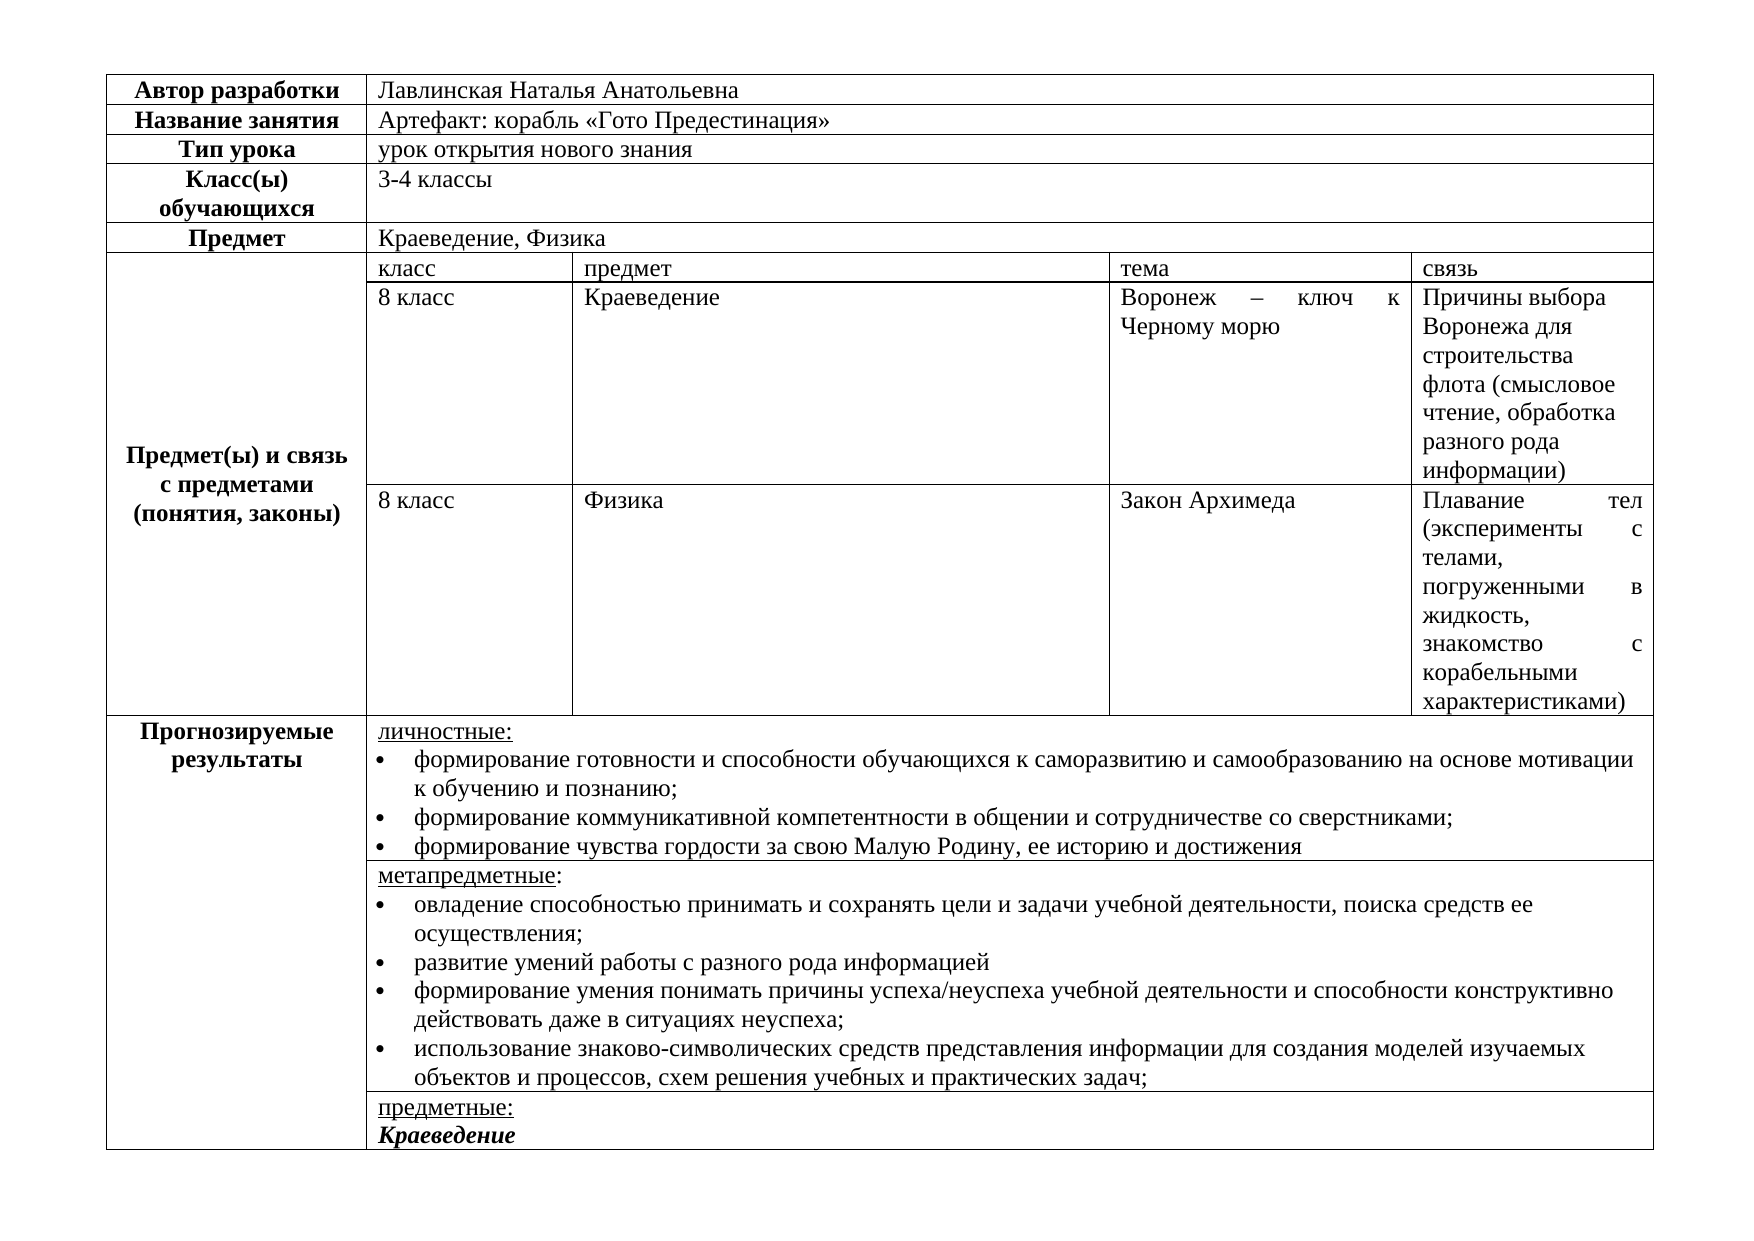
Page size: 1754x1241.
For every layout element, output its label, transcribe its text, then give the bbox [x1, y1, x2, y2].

table_cell личностные: формирование готовности и способности обучающихся к саморазвитию и самообразованию на основе мотивации к обучению и познанию; формирование коммуникативной компетентности в общении и сотрудничестве со сверстниками; формирование чувства гордости за свою Малую Родину, ее историю и достижения [367, 716, 1653, 859]
table_cell тема [1110, 253, 1411, 281]
table_header Автор разработки [107, 75, 366, 104]
table_header Лавлинская Наталья Анатольевна [367, 75, 1653, 104]
table_cell 8 класс [367, 283, 572, 484]
table_cell Краеведение, Физика [367, 223, 1653, 252]
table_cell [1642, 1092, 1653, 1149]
table_cell Предмет(ы) и связь с предметами (понятия, законы) [107, 253, 366, 715]
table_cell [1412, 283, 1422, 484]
table_cell связь [1412, 253, 1653, 281]
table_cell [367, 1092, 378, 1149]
table_cell Плавание тел (эксперименты с телами, погруженными в жидкость, знакомство с корабельными характеристиками) [1412, 485, 1653, 715]
table_cell 8 класс [367, 485, 572, 715]
table_cell урок открытия нового знания [367, 135, 1653, 163]
table_cell класс [367, 253, 572, 281]
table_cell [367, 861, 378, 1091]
table_cell Закон Архимеда [1110, 485, 1411, 715]
table_cell Прогнозируемые результаты [107, 716, 366, 1149]
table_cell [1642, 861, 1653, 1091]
table_cell Физика [573, 485, 1109, 715]
table_cell предмет [573, 253, 1109, 281]
table_cell 3-4 классы [367, 164, 1653, 222]
table_cell Предмет [107, 223, 366, 252]
table_cell Название занятия [107, 105, 366, 133]
table_cell Артефакт: корабль «Гото Предестинация» [367, 105, 1653, 133]
table_cell Класс(ы) обучающихся [107, 164, 366, 222]
table_cell Краеведение [573, 283, 1109, 484]
table_cell Воронеж – ключ к Черному морю [1110, 283, 1411, 484]
